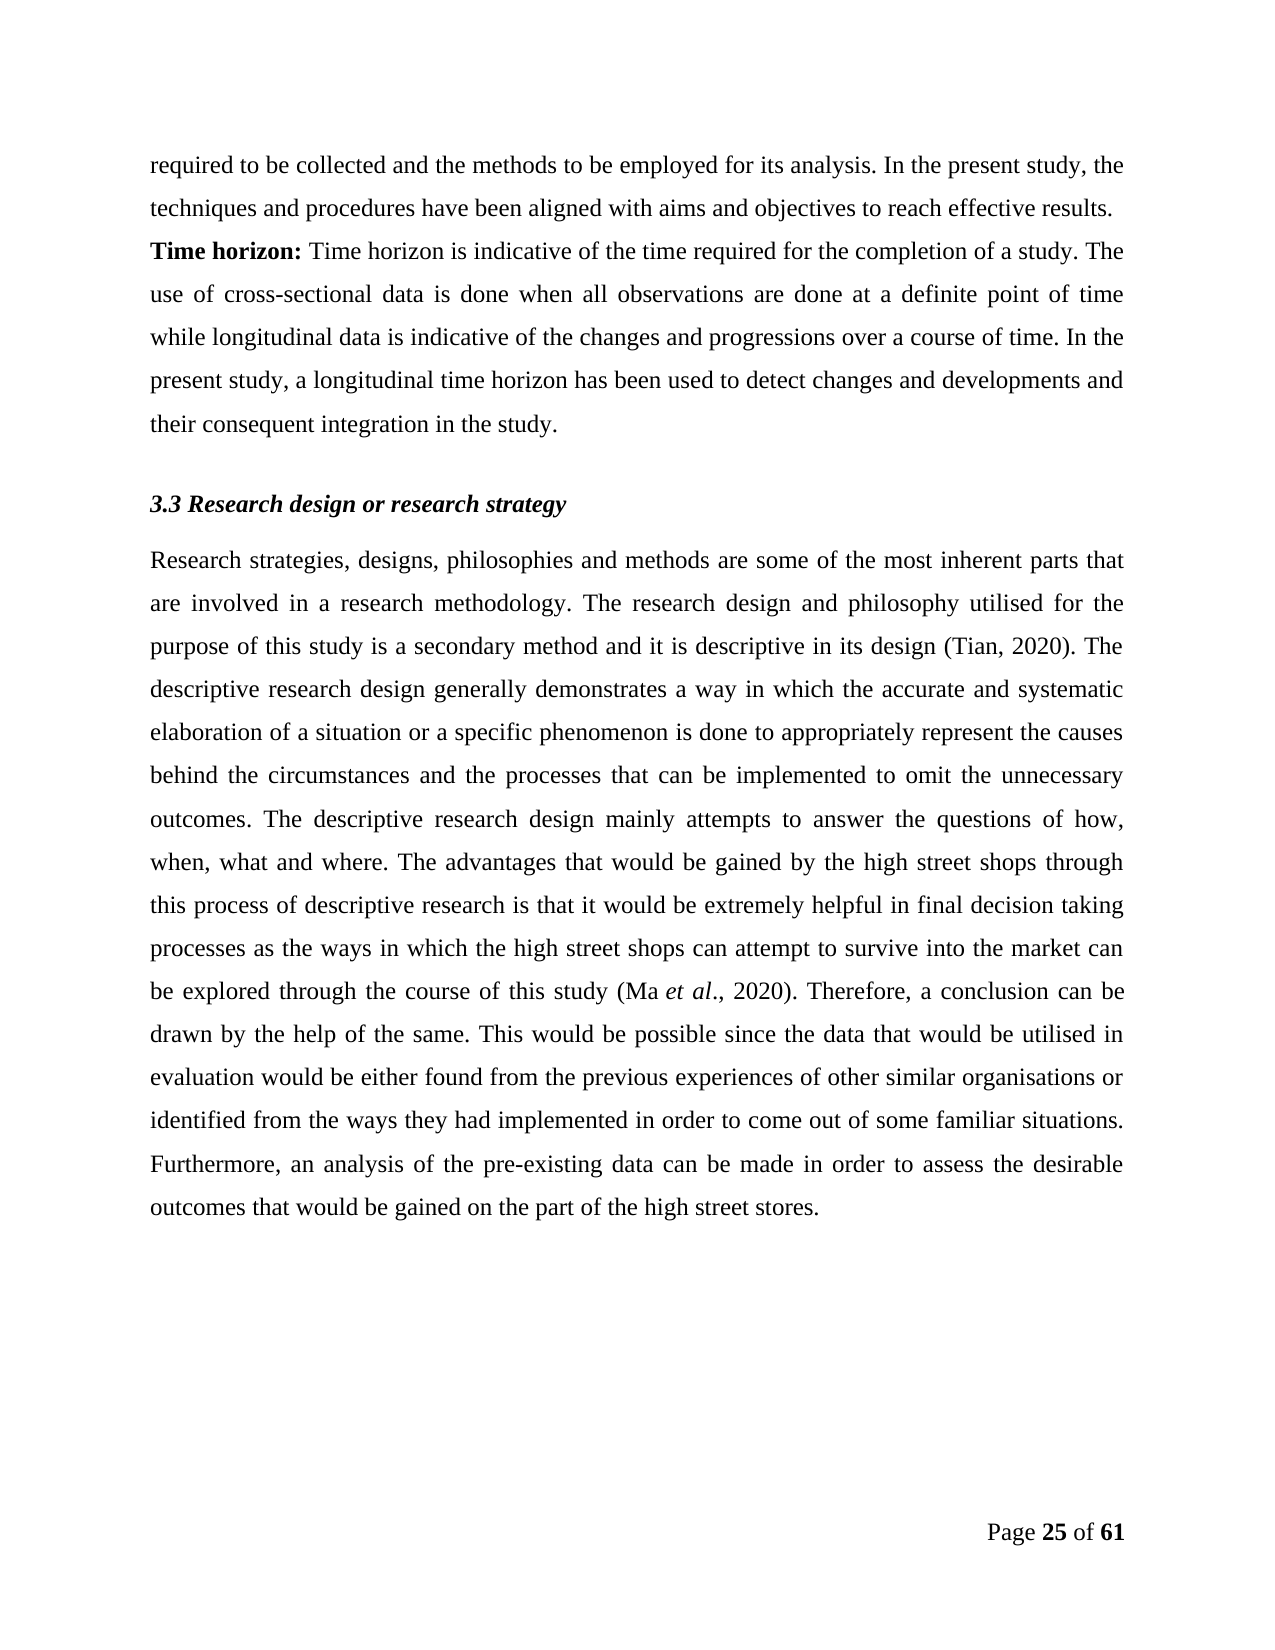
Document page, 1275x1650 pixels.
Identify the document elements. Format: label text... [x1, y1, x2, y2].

subtitle 3.3 Research design or research strategy [150, 489, 1125, 518]
text Time horizon: Time horizon is indicative of the time required for the completion of a study. The use of cross-sectional data is done when all observations are done at a definite point of time while longitudinal data is indicative of the changes and progressions over a course of time. In the present study, a longitudinal time horizon has been used to detect changes and developments and their consequent integration in the study. [150, 236, 1125, 437]
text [150, 150, 1125, 222]
text Research strategies, designs, philosophies and methods are some of the most inherent parts that are involved in a research methodology. The research design and philosophy utilised for the purpose of this study is a secondary method and it is descriptive in its design (Tian, 2020). The descriptive research design generally demonstrates a way in which the accurate and systematic elaboration of a situation or a specific phenomenon is done to appropriately represent the causes behind the circumstances and the processes that can be implemented to omit the unnecessary outcomes. The descriptive research design mainly attempts to answer the questions of how, when, what and where. The advantages that would be gained by the high street shops through this process of descriptive research is that it would be extremely helpful in final decision taking processes as the ways in which the high street shops can attempt to survive into the market can be explored through the course of this study (Ma et al., 2020). Therefore, a conclusion can be drawn by the help of the same. This would be possible since the data that would be utilised in evaluation would be either found from the previous experiences of other similar organisations or identified from the ways they had implemented in order to come out of some familiar situations. Furthermore, an analysis of the pre-existing data can be made in order to assess the desirable outcomes that would be gained on the part of the high street stores. [150, 545, 1125, 1221]
